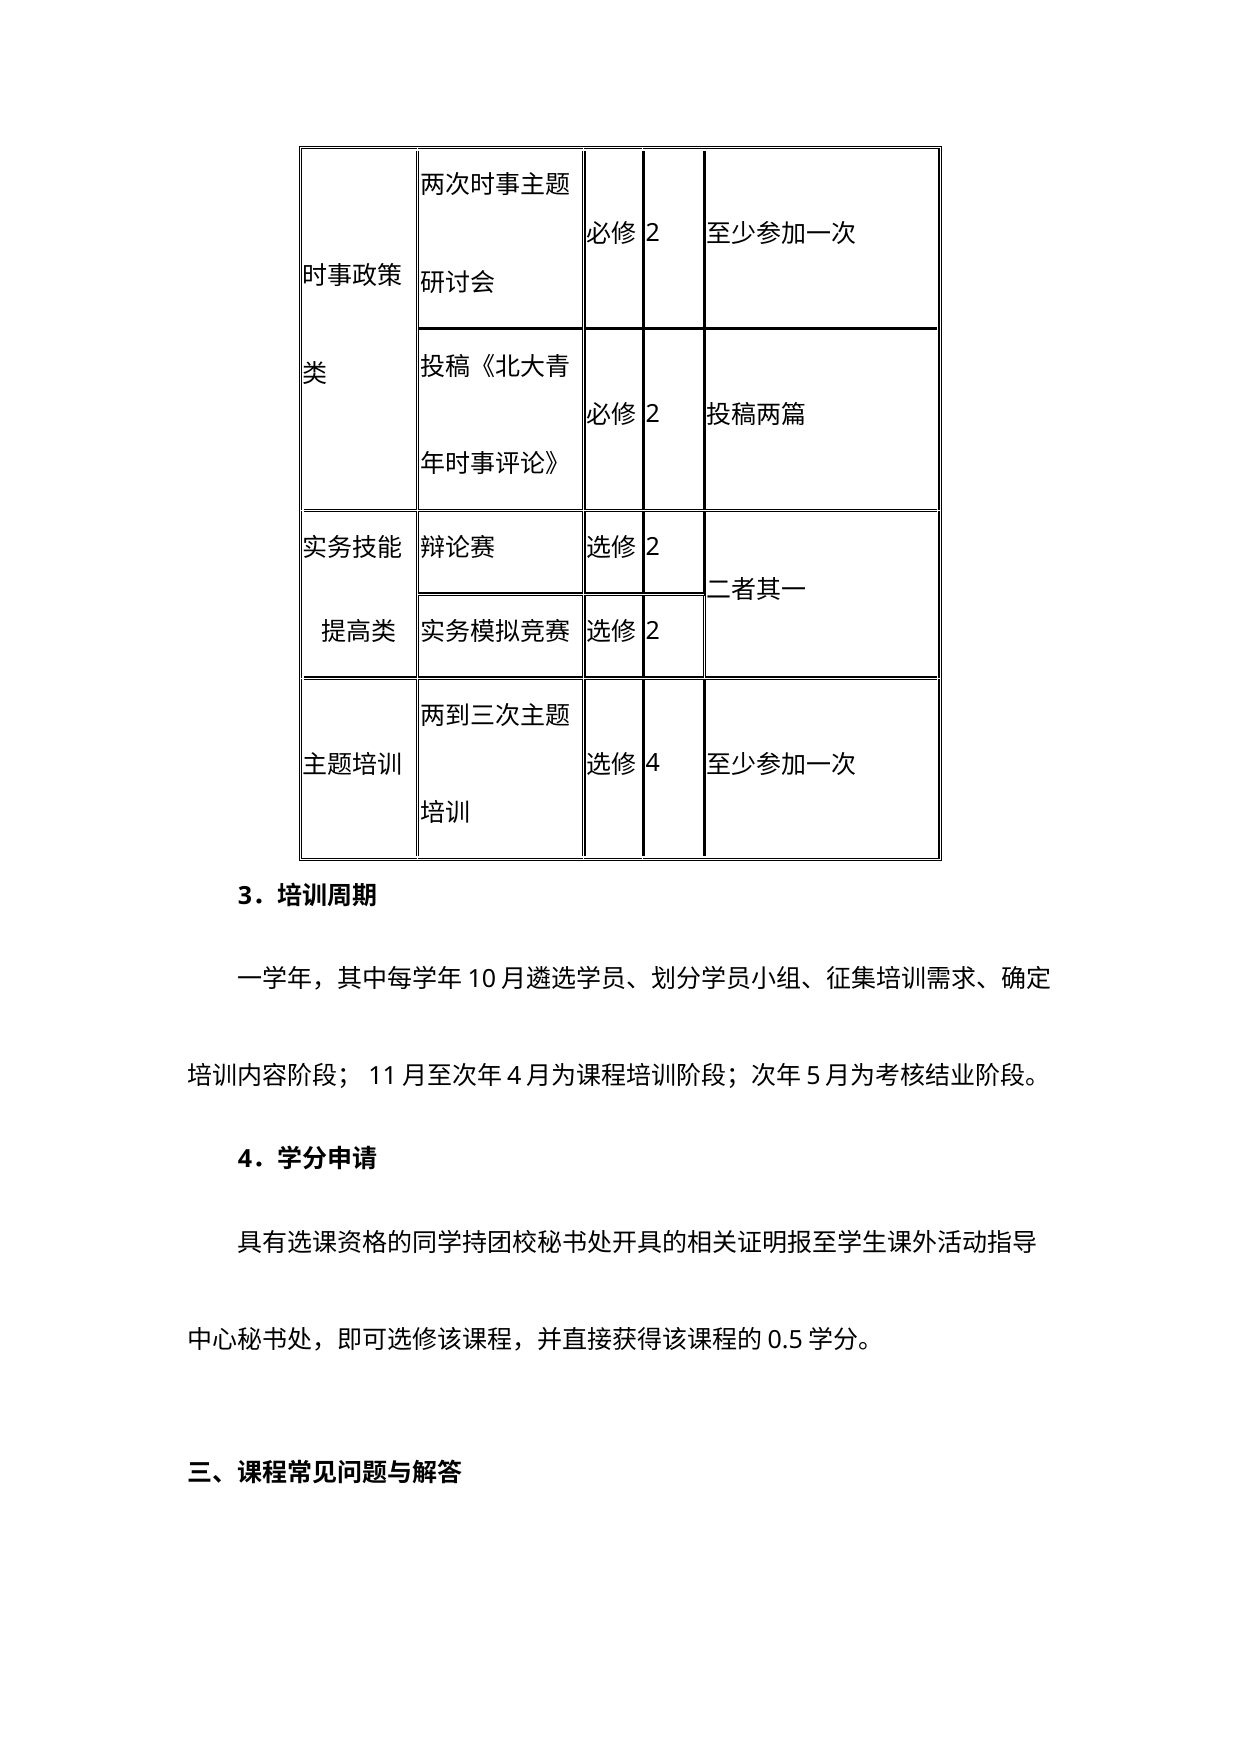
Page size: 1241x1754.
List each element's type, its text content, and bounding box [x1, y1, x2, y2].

table_cell 选修 [584, 680, 643, 857]
table_cell 2 [643, 149, 704, 327]
table_cell 必修 [584, 147, 643, 327]
table_cell 选修 [586, 596, 642, 676]
table_cell 时事政策类 [302, 149, 418, 508]
text 具有选课资格的同学持团校秘书处开具的相关证明报至学生课外活动指导中心秘书处，即可选修该课程，并直接获得该课程的0.5学分。 [187, 1208, 1053, 1370]
table_cell 实务模拟竞赛 [419, 596, 582, 676]
table_cell 至少参加一次 [704, 149, 938, 327]
table_cell 2 [645, 512, 703, 592]
table_cell 实务技能 提高类 [302, 509, 416, 676]
text 4．学分申请 [187, 1124, 1053, 1189]
table_cell 选修 [586, 512, 642, 592]
table_cell 必修 [586, 330, 642, 508]
table_cell 2 [645, 330, 703, 508]
text 3．培训周期 [187, 861, 1053, 926]
table_cell 2 [645, 596, 703, 676]
table_cell 两次时事主题研讨会 [418, 147, 584, 327]
table_cell 至少参加一次 [704, 676, 939, 857]
table_cell 主题培训 [302, 676, 418, 857]
table_cell 投稿《北大青年时事评论》 [419, 330, 582, 508]
table_cell 二者其一 [706, 509, 939, 676]
text 一学年，其中每学年10月遴选学员、划分学员小组、征集培训需求、确定培训内容阶段； 11月至次年4月为课程培训阶段；次年5月为考核结业阶段。 [187, 944, 1053, 1106]
table_cell 两到三次主题培训 [418, 676, 584, 857]
table_cell 辩论赛 [419, 512, 582, 592]
text 三、课程常见问题与解答 [187, 1438, 1053, 1503]
table_cell 4 [643, 680, 704, 857]
table_cell 投稿两篇 [706, 327, 938, 508]
